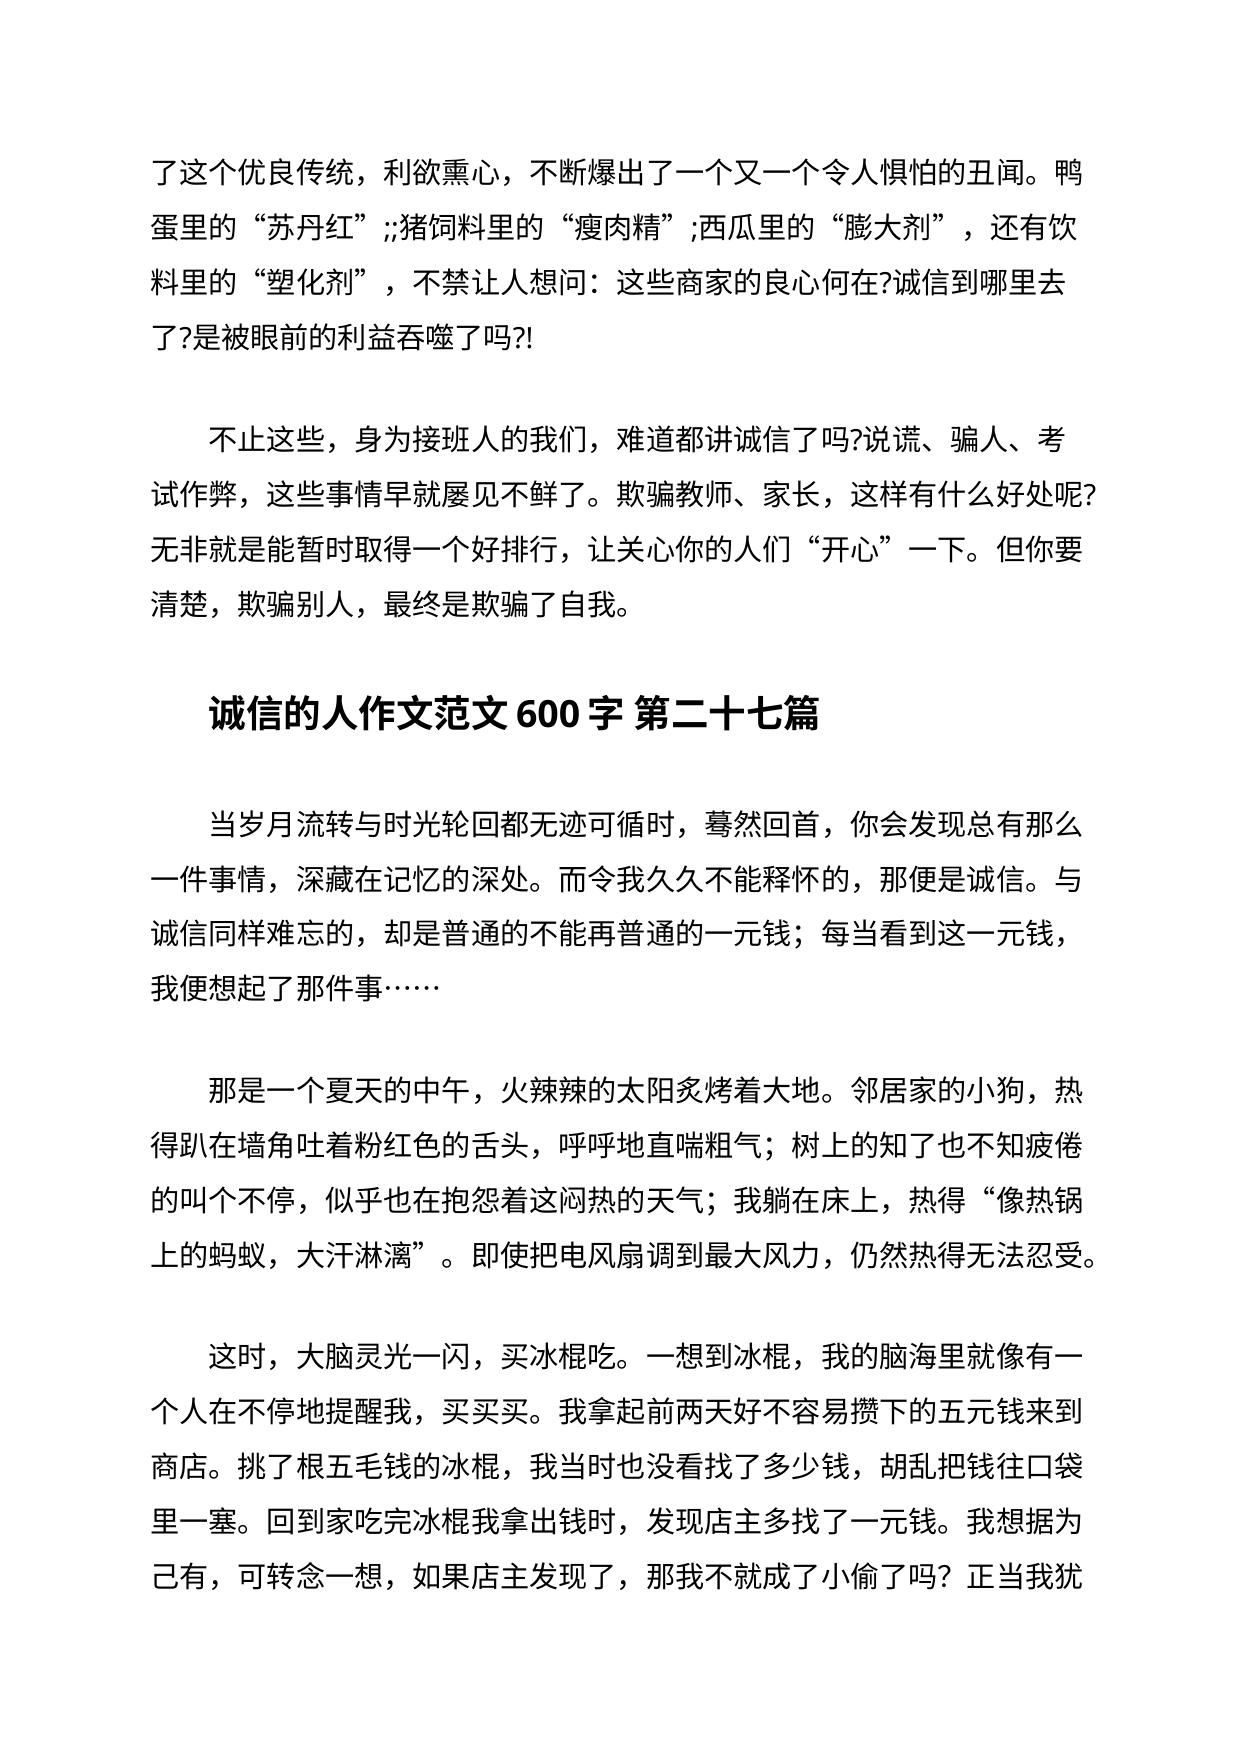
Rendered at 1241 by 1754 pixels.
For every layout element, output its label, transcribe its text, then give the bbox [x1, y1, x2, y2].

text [150, 1334, 1090, 1596]
text 不止这些，身为接班人的我们，难道都讲诚信了吗?说谎、骗人、考试作弊，这些事情早就屡见不鲜了。欺骗教师、家长，这样有什么好处呢?无非就是能暂时取得一个好排行，让关心你的人们“开心”一下。但你要清楚，欺骗别人，最终是欺骗了自我。 [150, 417, 1090, 624]
text 诚信的人作文范文600字 第二十七篇 [150, 683, 1090, 738]
text 那是一个夏天的中午，火辣辣的太阳炙烤着大地。邻居家的小狗，热得趴在墙角吐着粉红色的舌头，呼呼地直喘粗气；树上的知了也不知疲倦的叫个不停，似乎也在抱怨着这闷热的天气；我躺在床上，热得“像热锅上的蚂蚁，大汗淋漓”。即使把电风扇调到最大风力，仍然热得无法忍受。 [150, 1068, 1090, 1274]
text 当岁月流转与时光轮回都无迹可循时，蓦然回首，你会发现总有那么一件事情，深藏在记忆的深处。而令我久久不能释怀的，那便是诚信。与诚信同样难忘的，却是普通的不能再普通的一元钱；每当看到这一元钱，我便想起了那件事…… [150, 801, 1090, 1008]
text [150, 150, 1090, 357]
